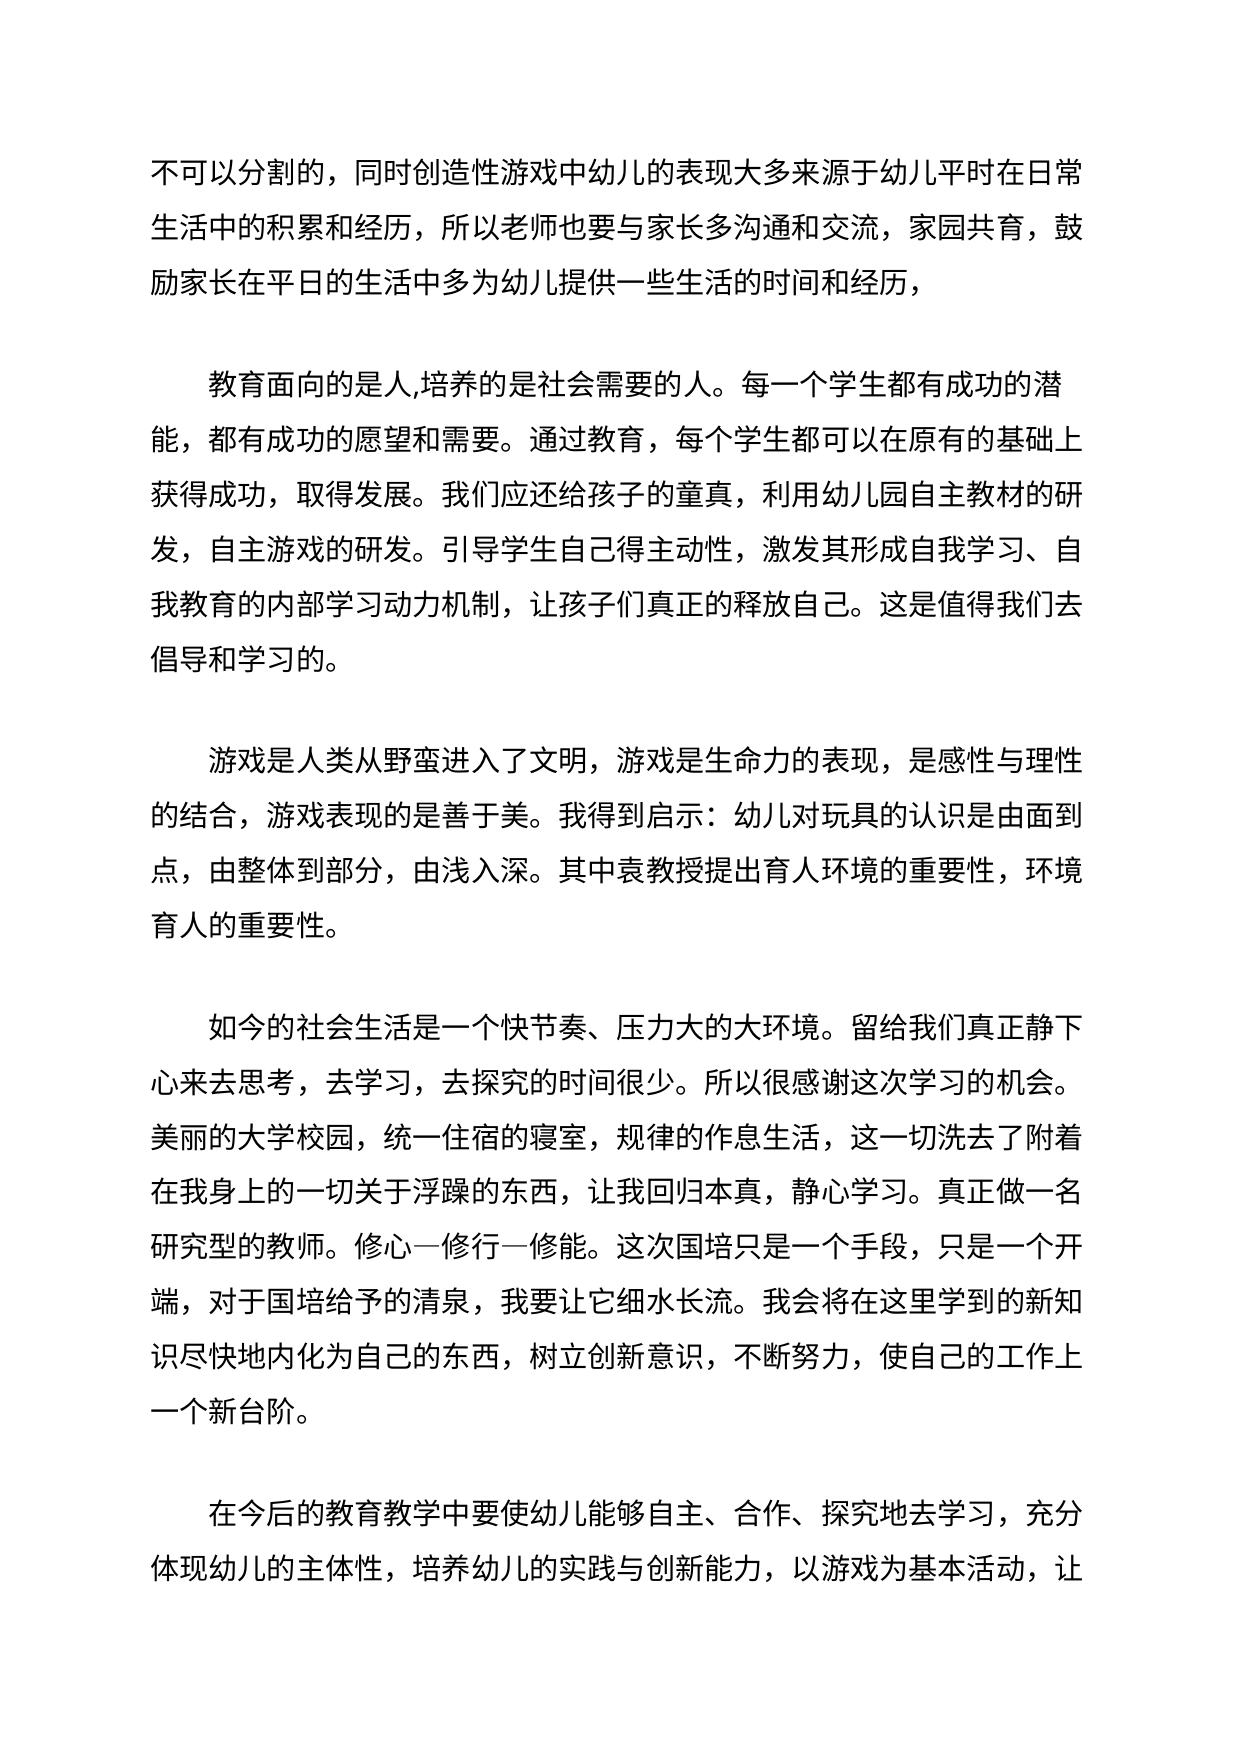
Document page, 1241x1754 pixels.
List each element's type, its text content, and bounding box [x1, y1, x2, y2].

text 教育面向的是人,培养的是社会需要的人。每一个学生都有成功的潜能，都有成功的愿望和需要。通过教育，每个学生都可以在原有的基础上获得成功，取得发展。我们应还给孩子的童真，利用幼儿园自主教材的研发，自主游戏的研发。引导学生自己得主动性，激发其形成自我学习、自我教育的内部学习动力机制，让孩子们真正的释放自己。这是值得我们去倡导和学习的。 [150, 362, 1090, 678]
text 如今的社会生活是一个快节奏、压力大的大环境。留给我们真正静下心来去思考，去学习，去探究的时间很少。所以很感谢这次学习的机会。美丽的大学校园，统一住宿的寝室，规律的作息生活，这一切洗去了附着在我身上的一切关于浮躁的东西，让我回归本真，静心学习。真正做一名研究型的教师。修心—修行—修能。这次国培只是一个手段，只是一个开端，对于国培给予的清泉，我要让它细水长流。我会将在这里学到的新知识尽快地内化为自己的东西，树立创新意识，不断努力，使自己的工作上一个新台阶。 [150, 1004, 1090, 1431]
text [150, 150, 1090, 302]
text 游戏是人类从野蛮进入了文明，游戏是生命力的表现，是感性与理性的结合，游戏表现的是善于美。我得到启示：幼儿对玩具的认识是由面到点，由整体到部分，由浅入深。其中袁教授提出育人环境的重要性，环境育人的重要性。 [150, 738, 1090, 945]
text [150, 1490, 1090, 1588]
